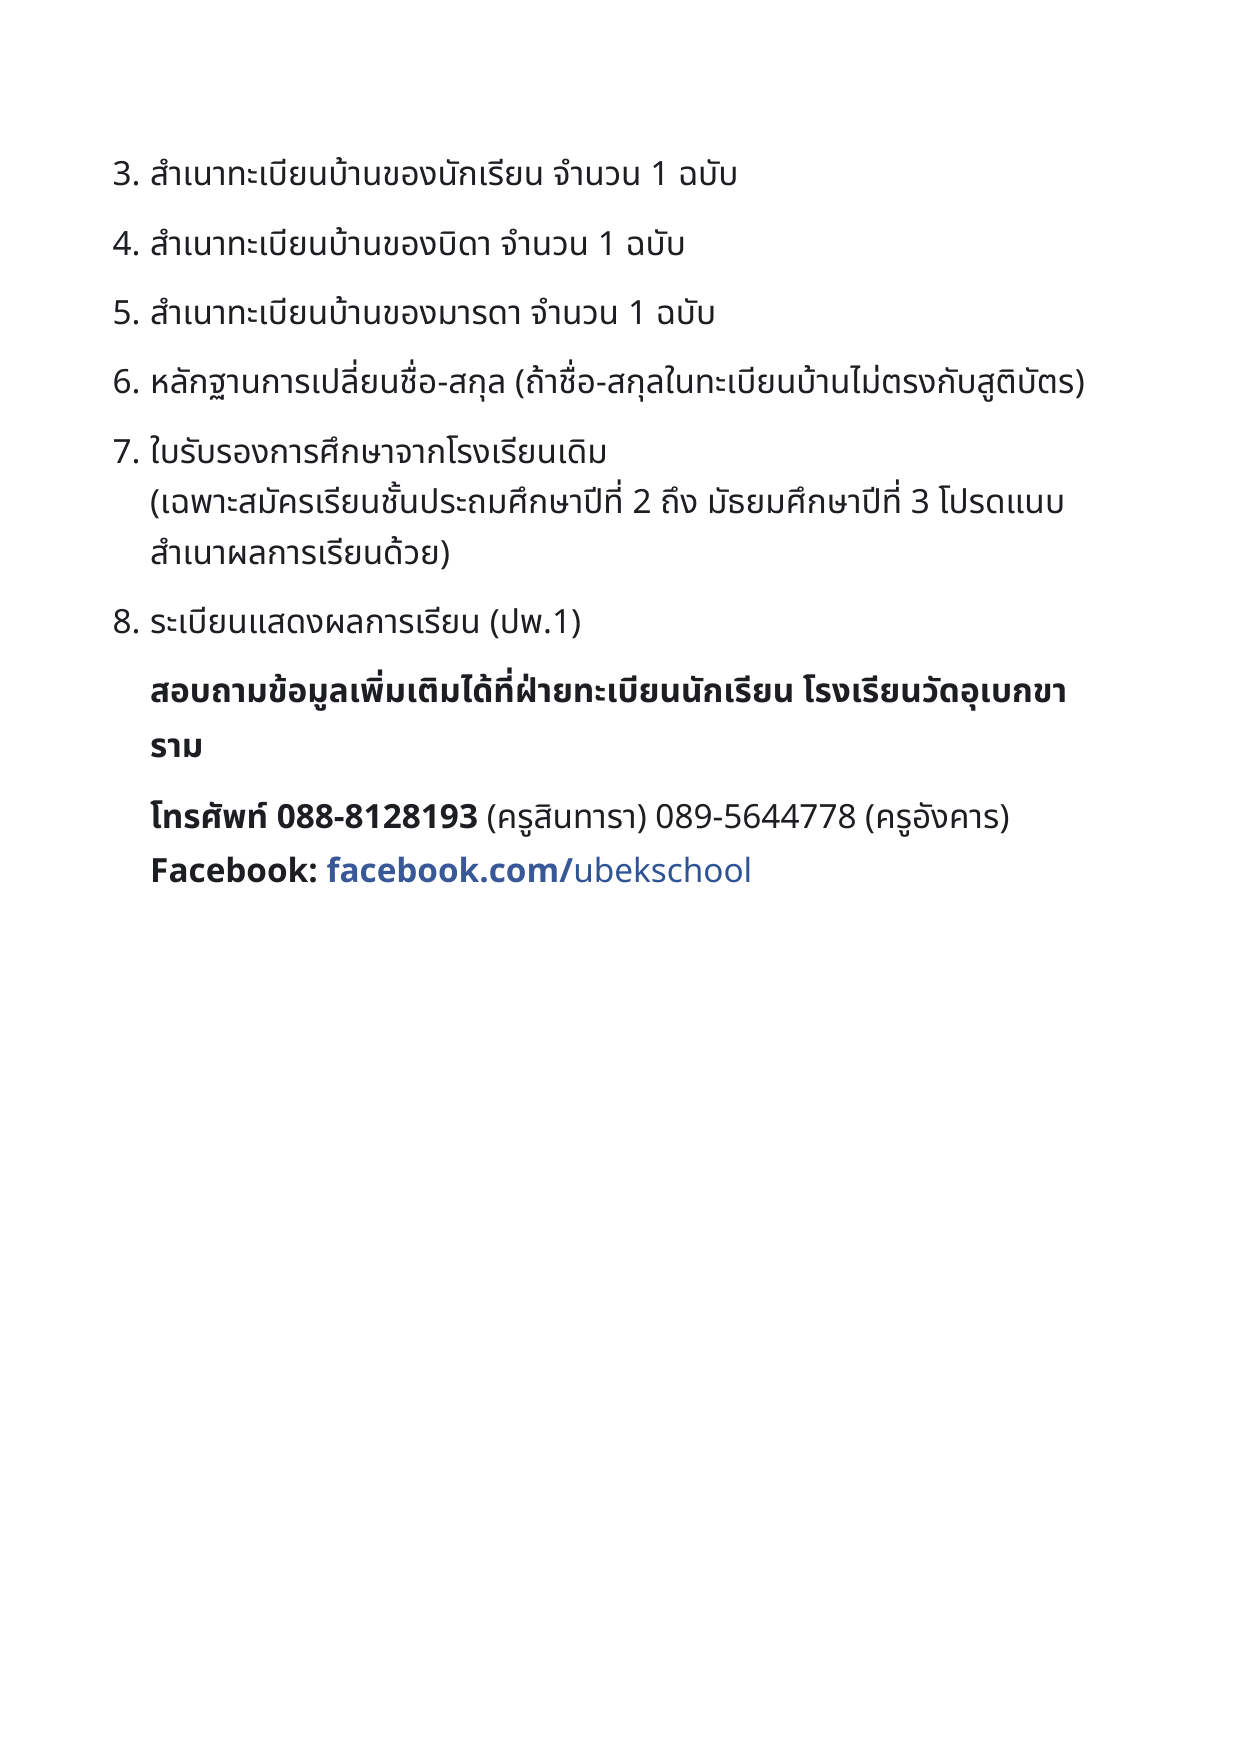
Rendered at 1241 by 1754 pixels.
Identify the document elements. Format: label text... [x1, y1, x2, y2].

list สำเนาทะเบียนบ้านของนักเรียน จำนวน 1 ฉบับ [112, 150, 1090, 201]
list สำเนาทะเบียนบ้านของบิดา จำนวน 1 ฉบับ [112, 219, 1090, 270]
list ระเบียนแสดงผลการเรียน (ปพ.1) [112, 598, 1090, 649]
list ใบรับรองการศึกษาจากโรงเรียนเดิม (เฉพาะสมัครเรียนชั้นประถมศึกษาปีที่ 2 ถึง มัธยมศึกษาปีที่ 3 โปรดแนบสำเนาผลการเรียนด้วย) [112, 427, 1090, 579]
list สำเนาทะเบียนบ้านของมารดา จำนวน 1 ฉบับ [112, 289, 1090, 339]
list หลักฐานการเปลี่ยนชื่อ-สกุล (ถ้าชื่อ-สกุลในทะเบียนบ้านไม่ตรงกับสูติบัตร) [112, 358, 1090, 409]
text โทรศัพท์ 088-8128193 (ครูสินทารา) 089-5644778 (ครูอังคาร) Facebook: facebook.com/ubekschool [150, 793, 1090, 892]
text สอบถามข้อมูลเพิ่มเติมได้ที่ฝ่ายทะเบียนนักเรียน โรงเรียนวัดอุเบกขาราม [150, 667, 1090, 772]
